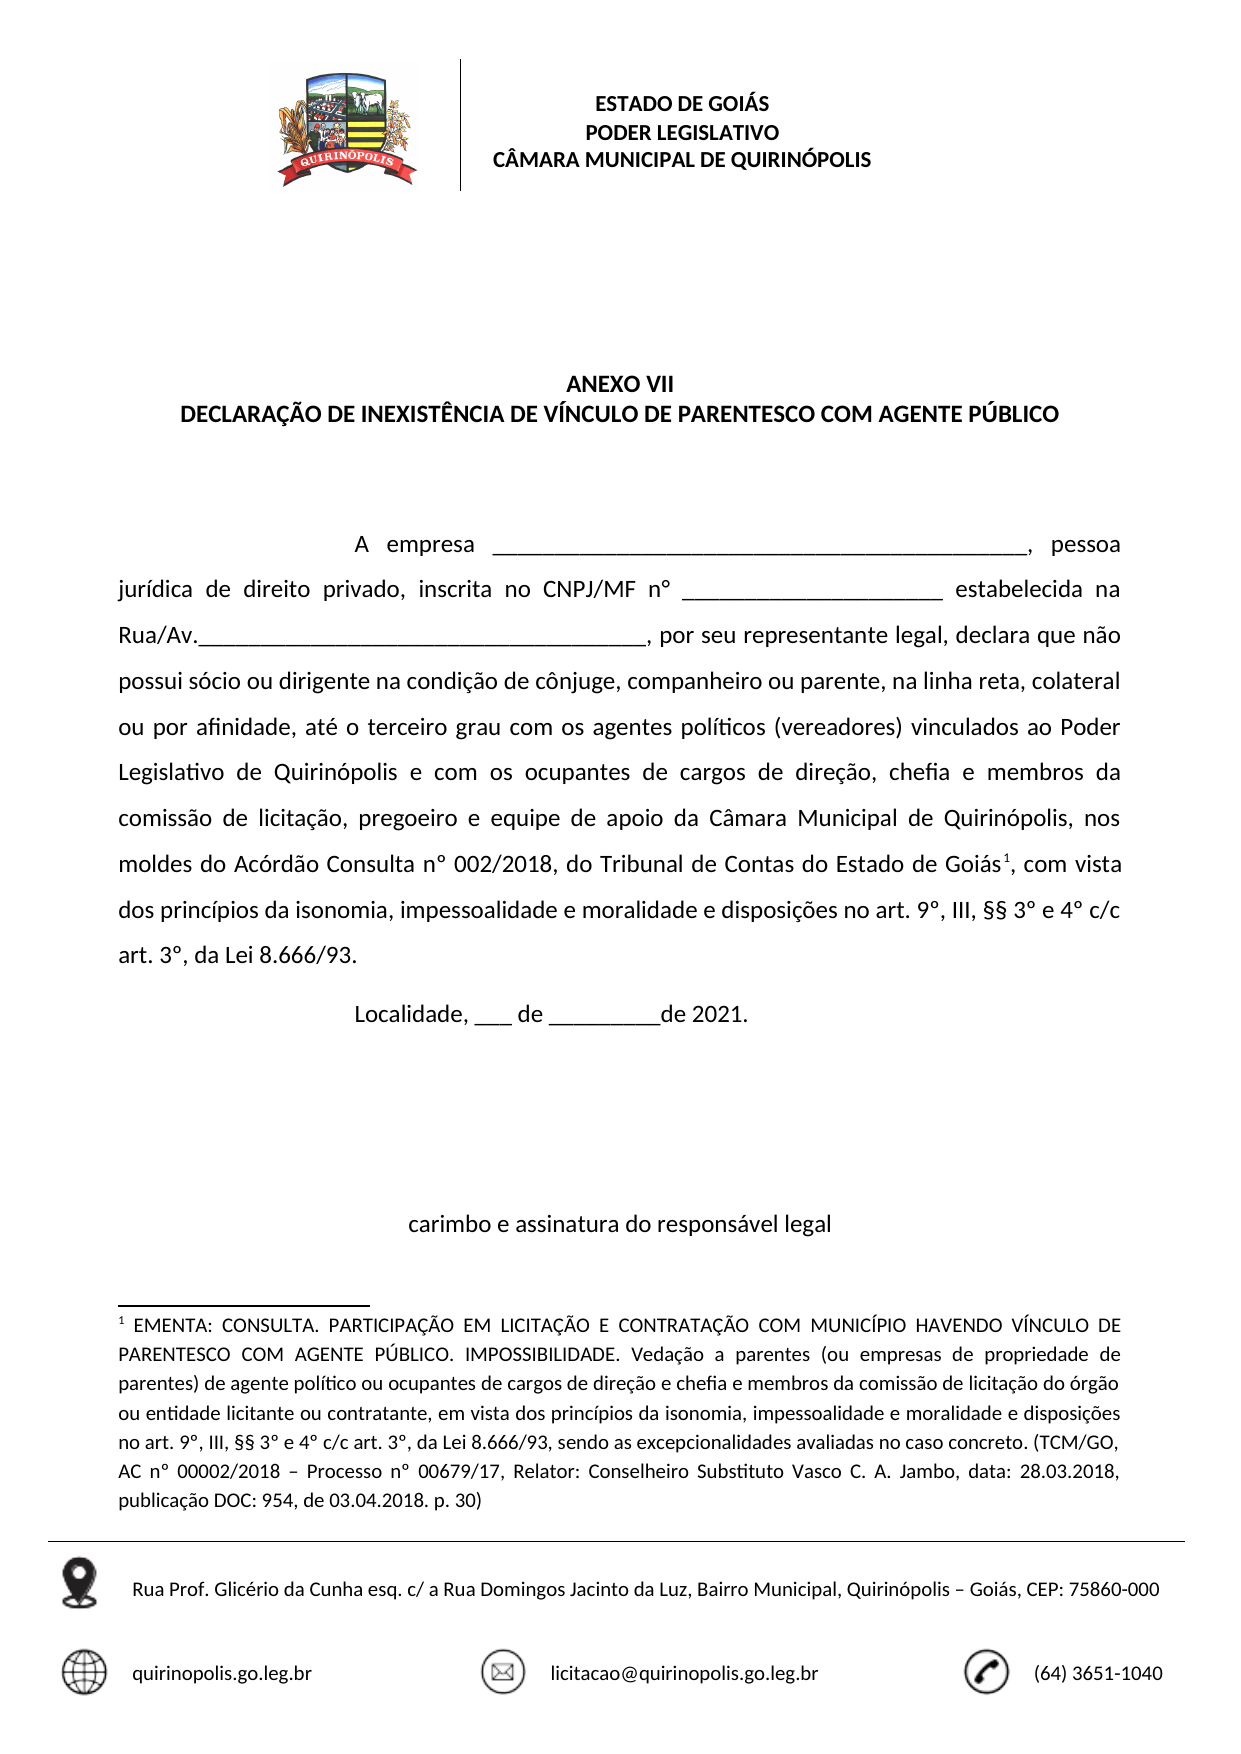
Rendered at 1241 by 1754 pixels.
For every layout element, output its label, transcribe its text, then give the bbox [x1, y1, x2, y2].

picture [268, 59, 421, 191]
text carimbo e assinatura do responsável legal [118, 1208, 1122, 1239]
text Localidade, ___ de _________de 2021. [118, 998, 1122, 1028]
text DECLARAÇÃO DE INEXISTÊNCIA DE VÍNCULO DE PARENTESCO COM AGENTE PÚBLICO [118, 398, 1122, 429]
text ANEXO VII [118, 368, 1122, 398]
text A empresa ___________________________________________, pessoa jurídica de direito privado, inscrita no CNPJ/MF n° _____________________ estabelecida na Rua/Av.____________________________________, por seu representante legal, declara que não possui sócio ou dirigente na condição de cônjuge, companheiro ou parente, na linha reta, colateral ou por afinidade, até o terceiro grau com os agentes políticos (vereadores) vinculados ao Poder Legislativo de Quirinópolis e com os ocupantes de cargos de direção, chefia e membros da comissão de licitação, pregoeiro e equipe de apoio da Câmara Municipal de Quirinópolis, nos moldes do Acórdão Consulta nº 002/2018, do Tribunal de Contas do Estado de Goiás, com vista dos princípios da isonomia, impessoalidade e moralidade e disposições no art. 9º, III, §§ 3º e 4º c/c art. 3º, da Lei 8.666/93. [118, 528, 1122, 970]
